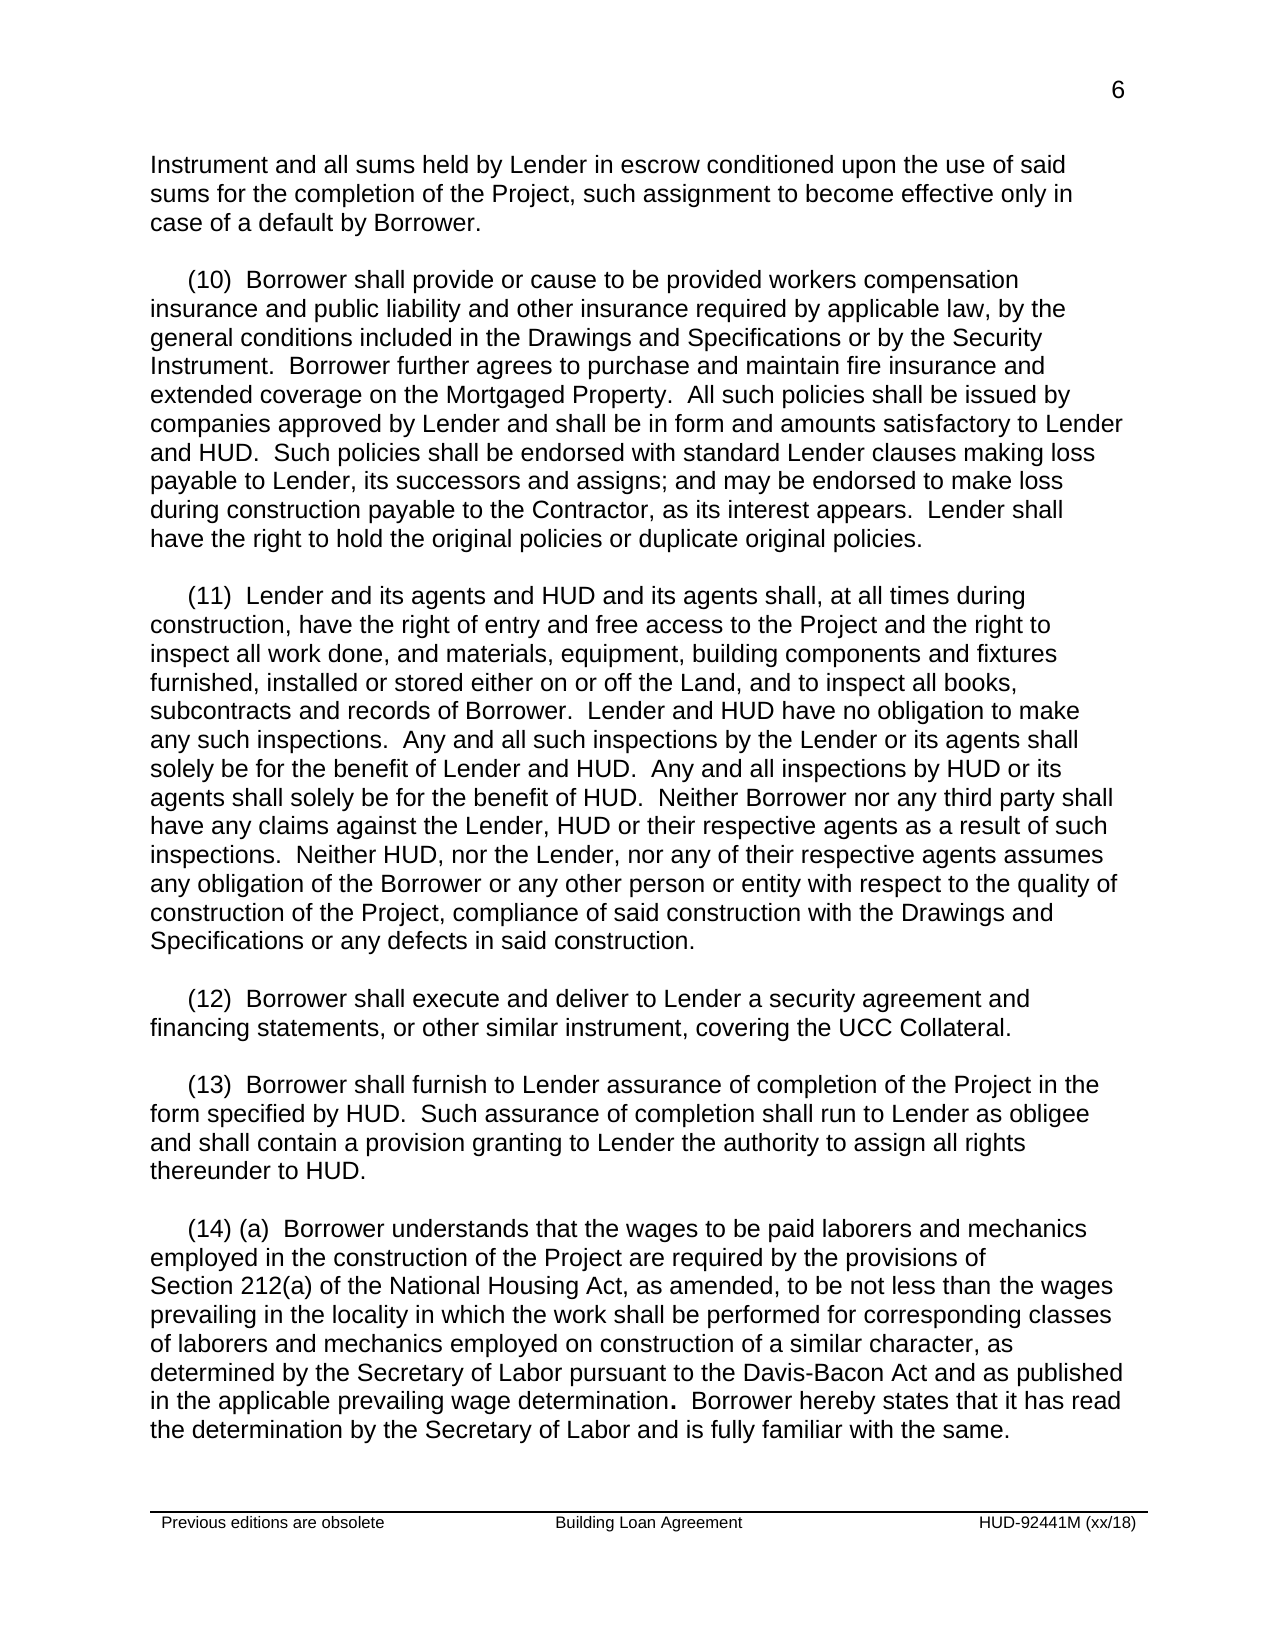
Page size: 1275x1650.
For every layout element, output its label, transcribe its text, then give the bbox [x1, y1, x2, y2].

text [150, 150, 1125, 236]
text (10) Borrower shall provide or cause to be provided workers compensation insurance and public liability and other insurance required by applicable law, by the general conditions included in the Drawings and Specifications or by the Security Instrument. Borrower further agrees to purchase and maintain fire insurance and extended coverage on the Mortgaged Property. All such policies shall be issued by companies approved by Lender and shall be in form and amounts satisfactory to Lender and HUD. Such policies shall be endorsed with standard Lender clauses making loss payable to Lender, its successors and assigns; and may be endorsed to make loss during construction payable to the Contractor, as its interest appears. Lender shall have the right to hold the original policies or duplicate original policies. [150, 265, 1125, 552]
text (14) (a) Borrower understands that the wages to be paid laborers and mechanics employed in the construction of the Project are required by the provisions of Section 212(a) of the National Housing Act, as amended, to be not less than the wages prevailing in the locality in which the work shall be performed for corresponding classes of laborers and mechanics employed on construction of a similar character, as determined by the Secretary of Labor pursuant to the Davis-Bacon Act and as published in the applicable prevailing wage determination. Borrower hereby states that it has read the determination by the Secretary of Labor and is fully familiar with the same. [150, 1214, 1125, 1444]
text (12) Borrower shall execute and deliver to Lender a security agreement and financing statements, or other similar instrument, covering the UCC Collateral. [150, 984, 1125, 1041]
text (11) Lender and its agents and HUD and its agents shall, at all times during construction, have the right of entry and free access to the Project and the right to inspect all work done, and materials, equipment, building components and fixtures furnished, installed or stored either on or off the Land, and to inspect all books, subcontracts and records of Borrower. Lender and HUD have no obligation to make any such inspections. Any and all such inspections by the Lender or its agents shall solely be for the benefit of Lender and HUD. Any and all inspections by HUD or its agents shall solely be for the benefit of HUD. Neither Borrower nor any third party shall have any claims against the Lender, HUD or their respective agents as a result of such inspections. Neither HUD, nor the Lender, nor any of their respective agents assumes any obligation of the Borrower or any other person or entity with respect to the quality of construction of the Project, compliance of said construction with the Drawings and Specifications or any defects in said construction. [150, 581, 1125, 955]
text (13) Borrower shall furnish to Lender assurance of completion of the Project in the form specified by HUD. Such assurance of completion shall run to Lender as obligee and shall contain a provision granting to Lender the authority to assign all rights thereunder to HUD. [150, 1070, 1125, 1185]
